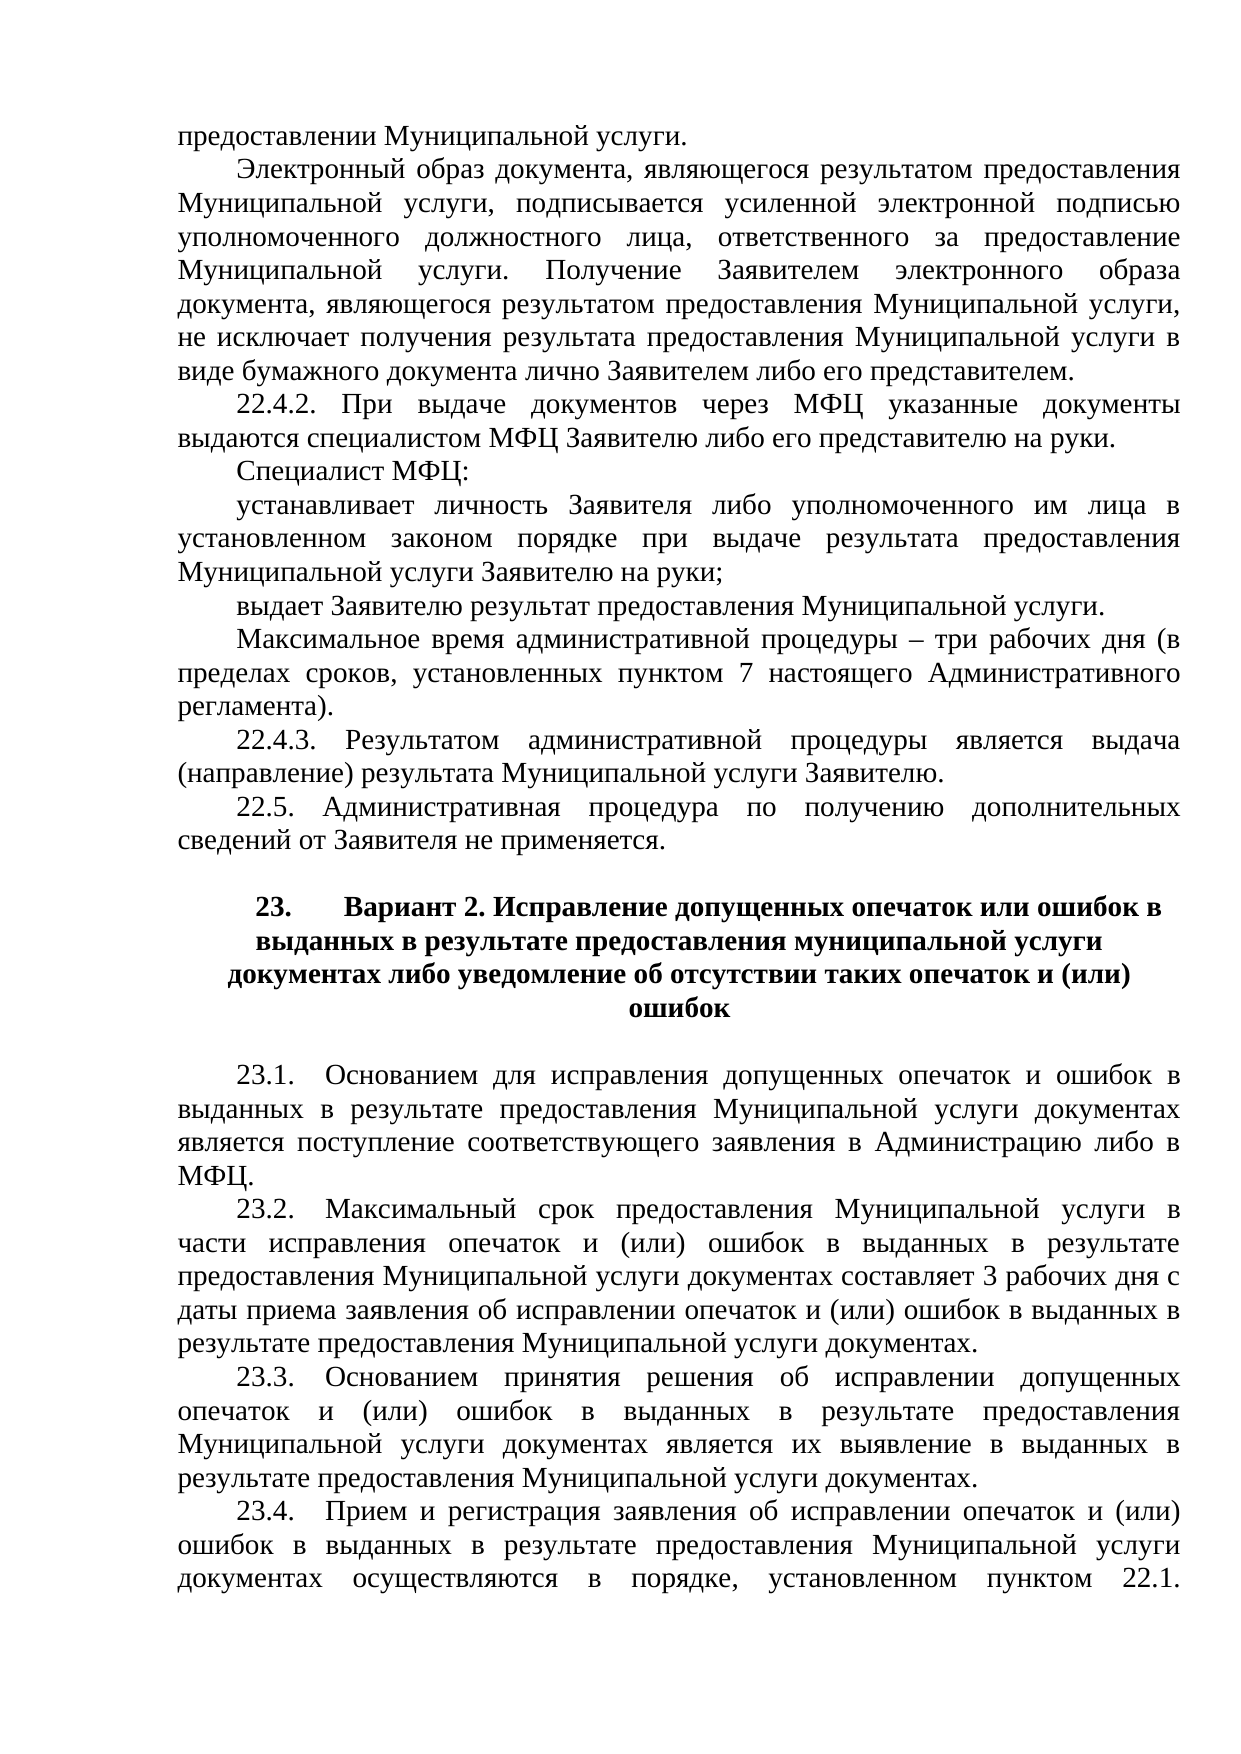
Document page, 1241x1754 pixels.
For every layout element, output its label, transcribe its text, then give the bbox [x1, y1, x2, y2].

text Специалист МФЦ: [177, 453, 1181, 487]
text Максимальное время административной процедуры – три рабочих дня (в пределах сроков, установленных пунктом 7 настоящего Административного регламента). [177, 621, 1181, 722]
list Вариант 2. Исправление допущенных опечаток или ошибок в выданных в результате предоставления муниципальной услуги документах либо уведомление об отсутствии таких опечаток и (или) ошибок [177, 889, 1181, 1024]
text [177, 118, 1181, 152]
text 22.4.3. Результатом административной процедуры является выдача (направление) результата Муниципальной услуги Заявителю. [177, 722, 1181, 789]
text выдает Заявителю результат предоставления Муниципальной услуги. [177, 588, 1181, 621]
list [177, 1493, 1181, 1594]
list Максимальный срок предоставления Муниципальной услуги в части исправления опечаток и (или) ошибок в выданных в результате предоставления Муниципальной услуги документах составляет 3 рабочих дня с даты приема заявления об исправлении опечаток и (или) ошибок в выданных в результате предоставления Муниципальной услуги документах. [177, 1191, 1181, 1359]
text 22.5. Административная процедура по получению дополнительных сведений от Заявителя не применяется. [177, 789, 1181, 856]
text 22.4.2. При выдаче документов через МФЦ указанные документы выдаются специалистом МФЦ Заявителю либо его представителю на руки. [177, 386, 1181, 453]
text Электронный образ документа, являющегося результатом предоставления Муниципальной услуги, подписывается усиленной электронной подписью уполномоченного должностного лица, ответственного за предоставление Муниципальной услуги. Получение Заявителем электронного образа документа, являющегося результатом предоставления Муниципальной услуги, не исключает получения результата предоставления Муниципальной услуги в виде бумажного документа лично Заявителем либо его представителем. [177, 152, 1181, 386]
list Основанием для исправления допущенных опечаток и ошибок в выданных в результате предоставления Муниципальной услуги документах является поступление соответствующего заявления в Администрацию либо в МФЦ. [177, 1057, 1181, 1191]
text устанавливает личность Заявителя либо уполномоченного им лица в установленном законом порядке при выдаче результата предоставления Муниципальной услуги Заявителю на руки; [177, 487, 1181, 588]
list Основанием принятия решения об исправлении допущенных опечаток и (или) ошибок в выданных в результате предоставления Муниципальной услуги документах является их выявление в выданных в результате предоставления Муниципальной услуги документах. [177, 1359, 1181, 1493]
